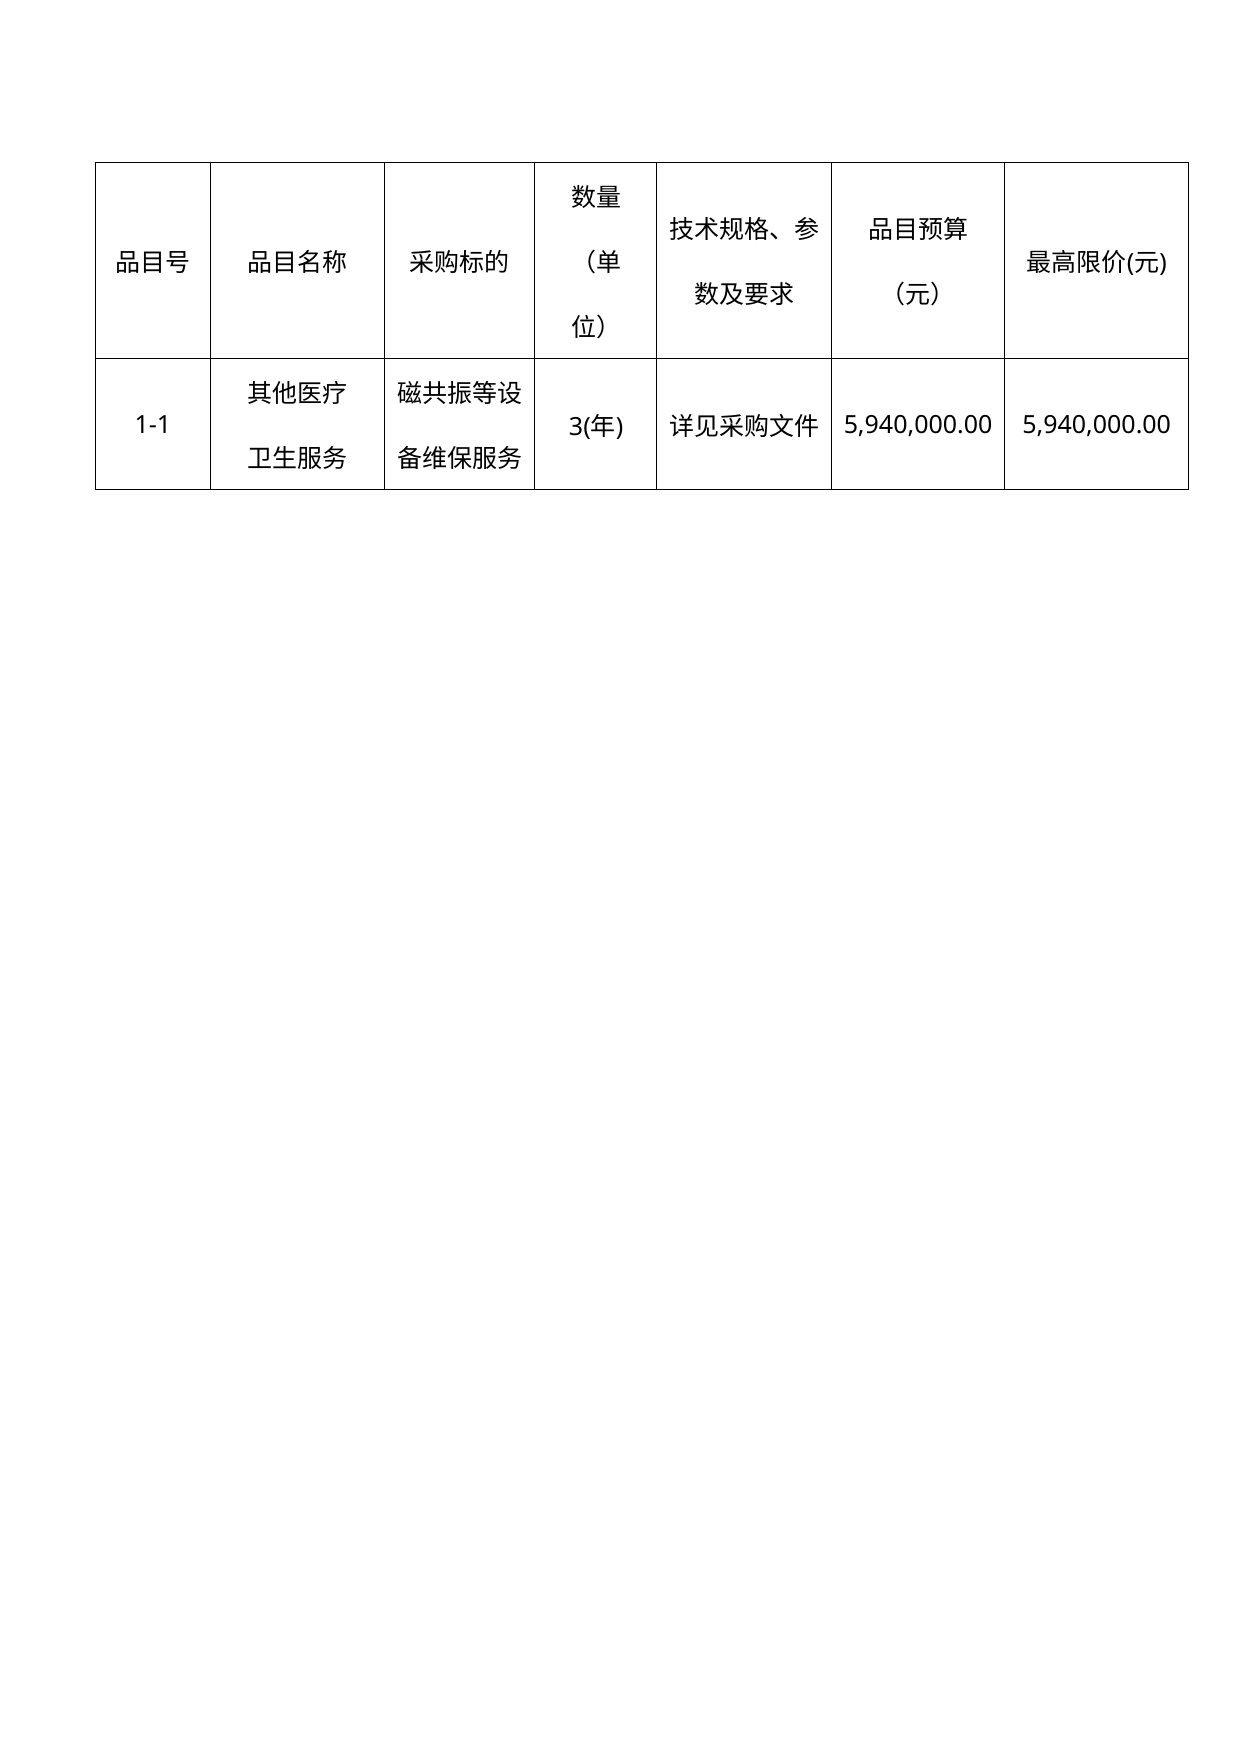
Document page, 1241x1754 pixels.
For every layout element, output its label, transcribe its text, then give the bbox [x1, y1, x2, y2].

table_header 技术规格、参数及要求 [657, 163, 831, 358]
table_header 品目名称 [211, 163, 384, 358]
table_cell 1-1 [96, 359, 210, 489]
table_cell 详见采购文件 [657, 359, 831, 489]
table_cell 5,940,000.00 [832, 359, 1004, 489]
table_header 数量 （单位） [535, 163, 656, 358]
table_header 品目号 [96, 163, 210, 358]
table_cell 5,940,000.00 [1005, 359, 1188, 489]
table_header 采购标的 [385, 163, 534, 358]
table_cell 3(年) [535, 359, 656, 489]
table_header 品目预算（元） [832, 163, 1004, 358]
table_cell 其他医疗 卫生服务 [211, 359, 384, 489]
table_cell 磁共振等设备维保服务 [385, 359, 534, 489]
table_header 最高限价(元) [1005, 163, 1188, 358]
